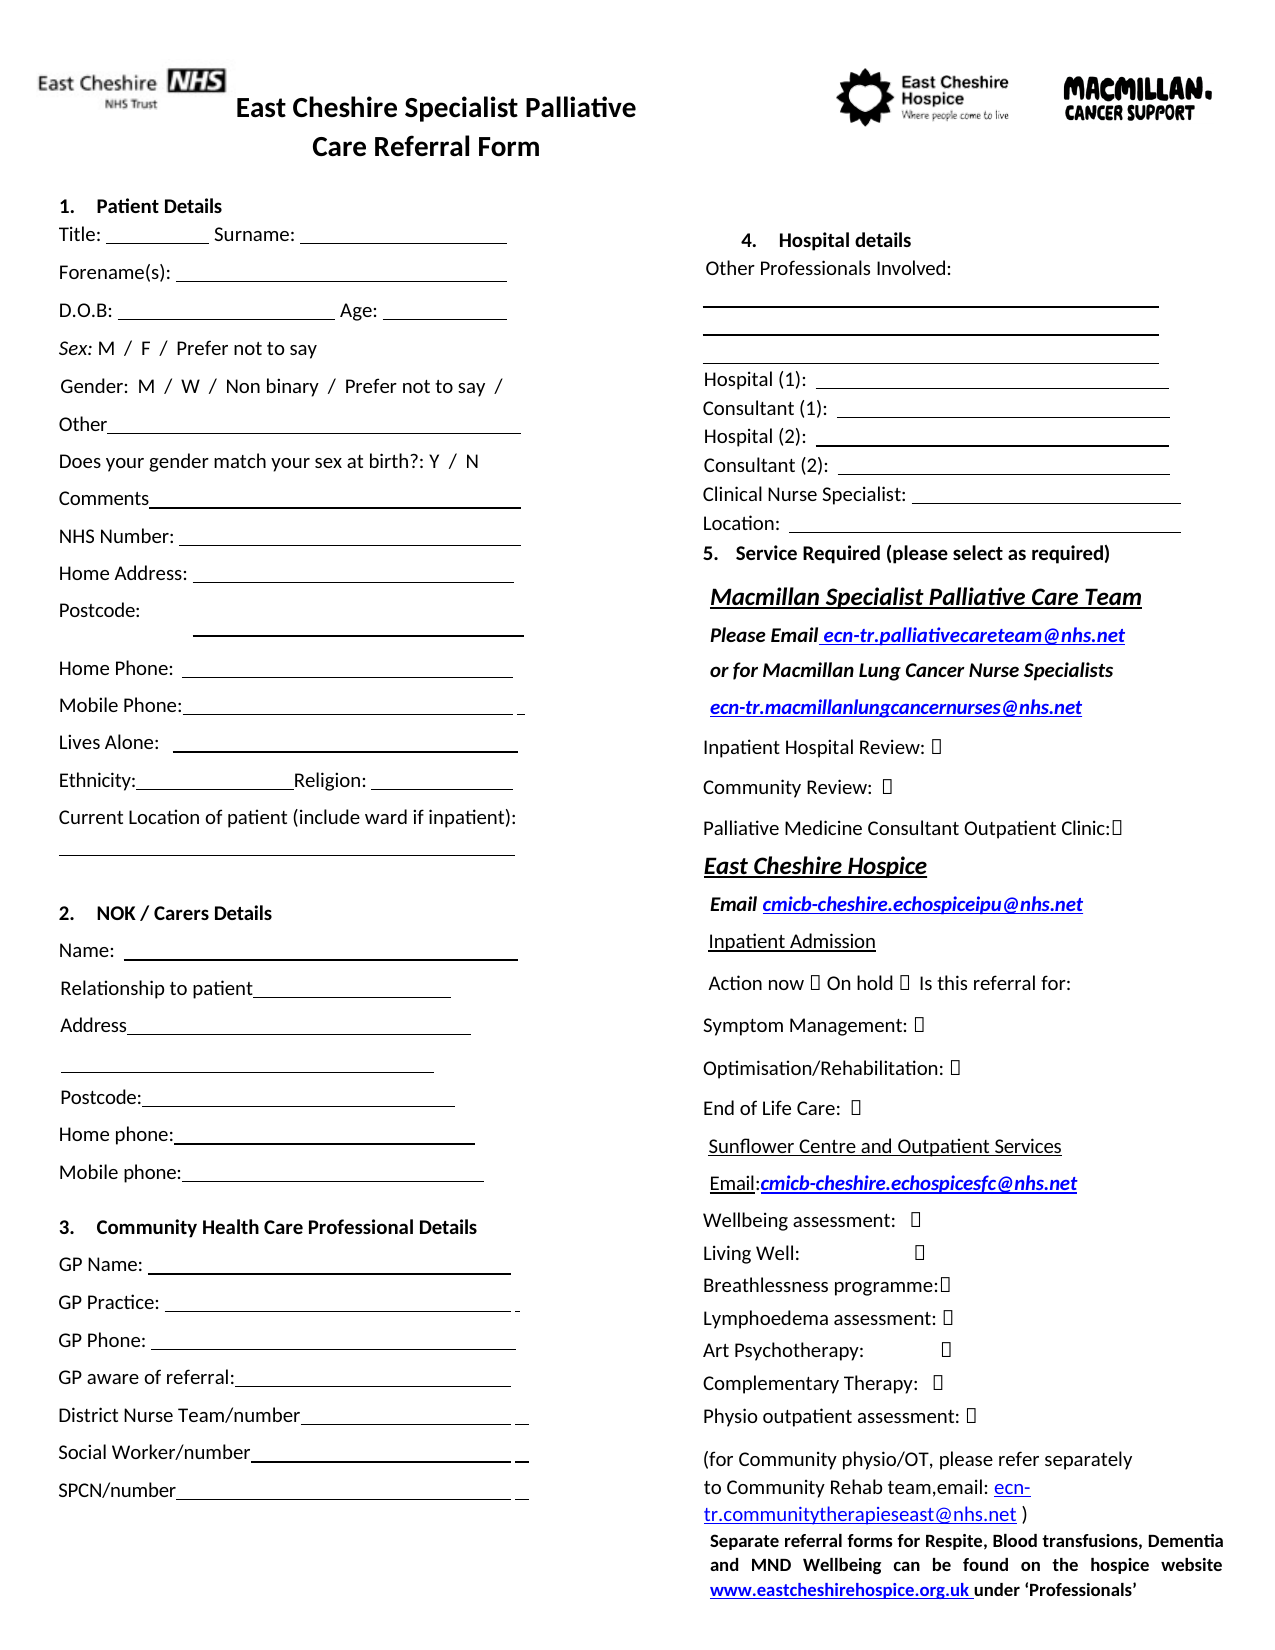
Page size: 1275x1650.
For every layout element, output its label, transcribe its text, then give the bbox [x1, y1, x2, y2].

list Hospital details [669, 227, 983, 253]
text East Cheshire Hospice [704, 850, 1244, 881]
text Separate referral forms for Respite, Blood transfusions, Dementia and MND Wellbeing can be found on the hospice website www.eastcheshirehospice.org.uk under ‘Professionals’ [710, 1529, 1224, 1601]
text Gender: M / W / Non binary / Prefer not to say / Other Does your gender match your sex at birth?: Y / N Comments NHS Number: Home Address: Postcode: [59, 374, 525, 623]
subtitle ecn-tr.macmillanlungcancernurses@nhs.net [710, 694, 1244, 720]
list Community Health Care Professional Details [59, 1214, 535, 1240]
picture [1063, 73, 1215, 124]
picture [36, 59, 236, 110]
text Living Well:  Breathlessness programme: Lymphoedema assessment:  Art Psychotherapy:  Complementary Therapy:  Physio outpatient assessment:  [703, 1238, 984, 1429]
text Macmillan Specialist Palliative Care Team Please Email ecn-tr.palliativecareteam@nhs.net or for Macmillan Lung Cancer Nurse Specialists [710, 581, 1143, 683]
list NOK / Carers Details [59, 900, 535, 926]
list Patient Details [59, 194, 535, 219]
subtitle Email cmicb-cheshire.echospiceipu@nhs.net [710, 891, 1244, 916]
text Title: Surname: Forename(s): D.O.B: Age: Sex: M / F / Prefer not to say [58, 221, 509, 361]
text Email:cmicb-cheshire.echospicesfc@nhs.net Wellbeing assessment:  [703, 1158, 1143, 1233]
text Inpatient Hospital Review:  [703, 732, 1244, 760]
text Hospital (2): [704, 424, 1244, 449]
text Hospital (1): [704, 366, 1244, 392]
text Home Phone: Mobile Phone: Lives Alone: Ethnicity: Religion: Current Location of patient (include ward if inpatient): [59, 655, 525, 829]
picture [835, 66, 1009, 128]
text Community Review:  [703, 772, 1244, 801]
text Inpatient Admission [708, 929, 1244, 954]
subtitle East Cheshire Specialist Palliative Care Referral Form [236, 89, 686, 163]
list Service Required (please select as required) [703, 540, 1244, 566]
text Consultant (1): [703, 395, 1244, 421]
text Name: Relationship to patient Address [59, 938, 518, 1038]
text Other Professionals Involved: [704, 256, 953, 281]
text Postcode: Home phone: Mobile phone: [59, 1084, 484, 1184]
text Palliative Medicine Consultant Outpatient Clinic: [703, 813, 1244, 842]
text GP Name: GP Practice: GP Phone: GP aware of referral: District Nurse Team/number Social Worker/number SPCN/number [58, 1252, 531, 1503]
text Sunflower Centre and Outpatient Services [708, 1133, 1244, 1158]
text (for Community physio/OT, please refer separately to Community Rehab team,email: ecn- tr.communitytherapieseast@nhs.net ) [703, 1446, 1143, 1527]
text End of Life Care:  [703, 1096, 1244, 1120]
text Consultant (2): Clinical Nurse Specialist: Location: [703, 452, 1184, 536]
text Action now  On hold  Is this referral for: Symptom Management:  Optimisation/Rehabilitation:  [703, 968, 1143, 1081]
